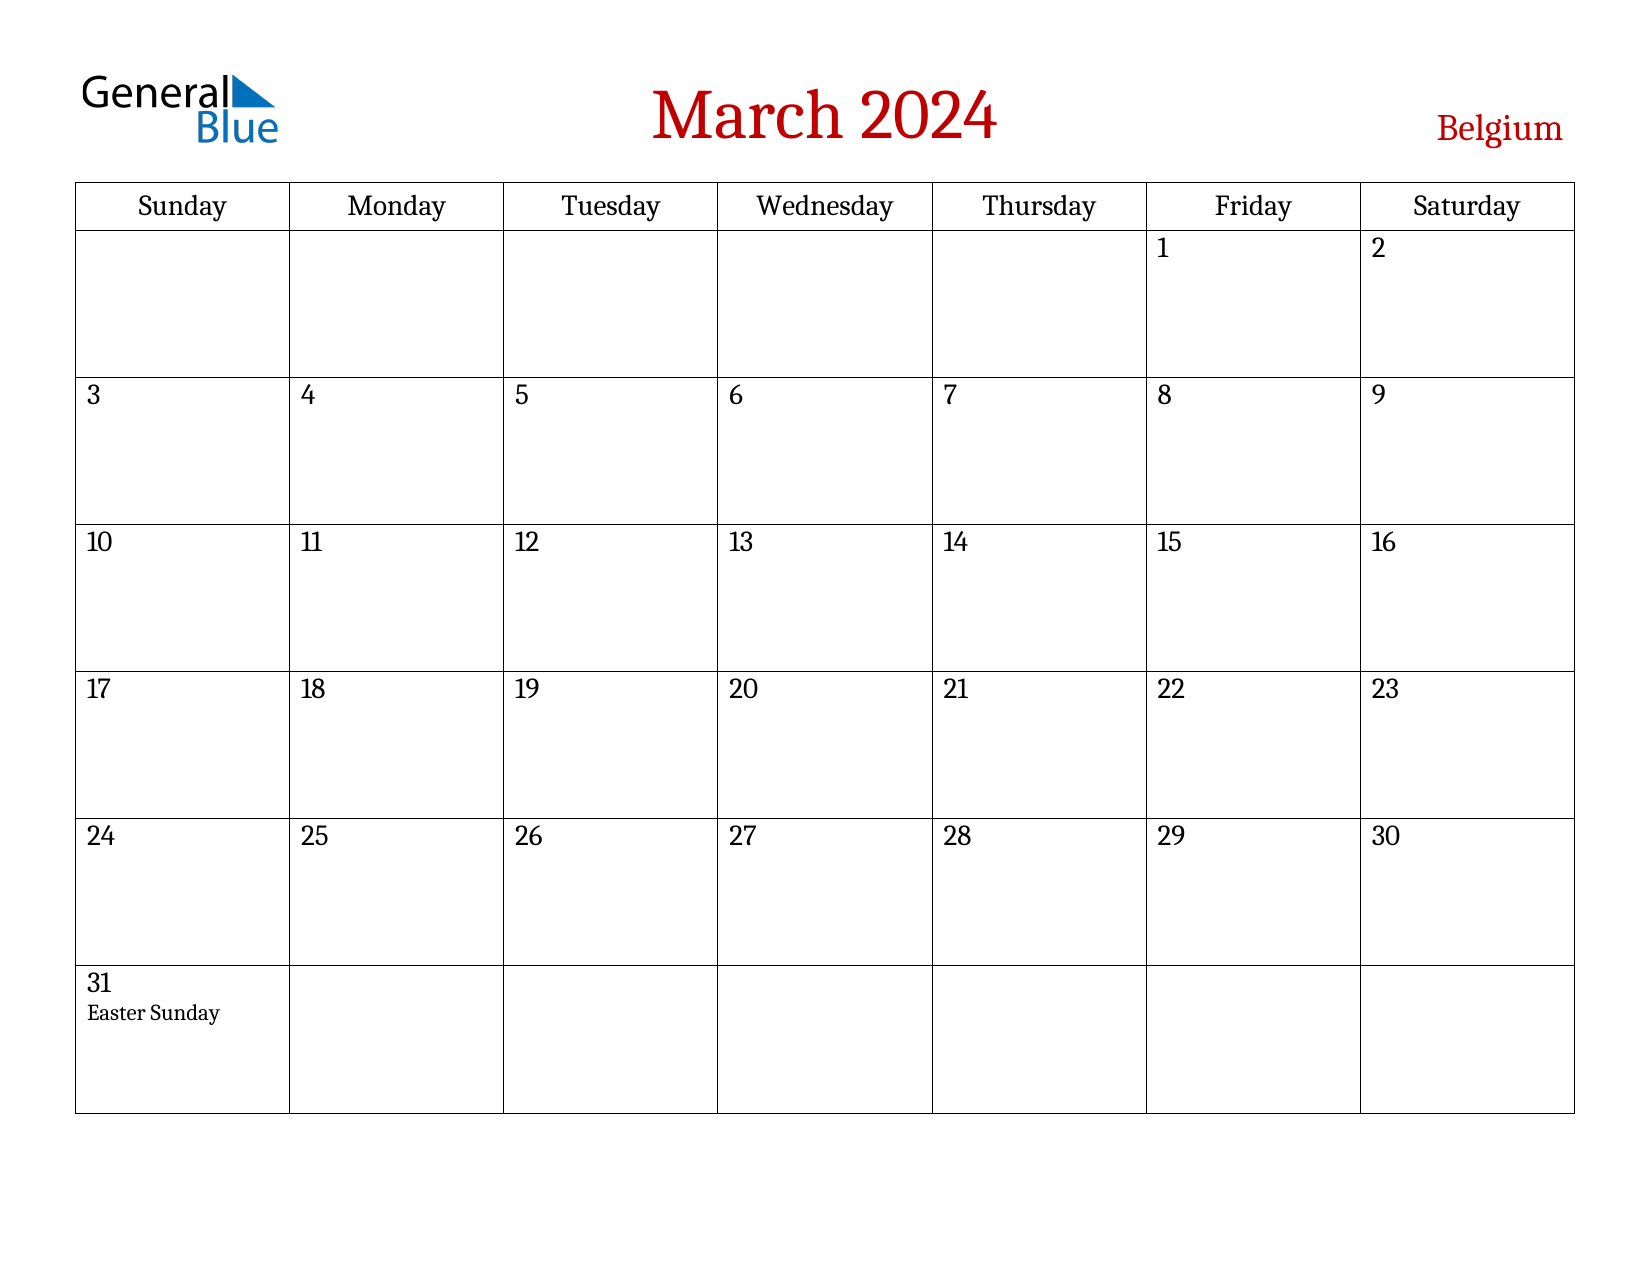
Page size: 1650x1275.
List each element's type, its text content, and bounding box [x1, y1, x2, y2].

table_cell 31 [76, 966, 289, 1000]
table_cell [290, 559, 503, 671]
table_cell [290, 966, 503, 1000]
table_cell [76, 706, 289, 818]
table_cell [933, 265, 1146, 377]
table_cell [933, 853, 1146, 965]
table_cell [1147, 265, 1360, 377]
table_cell 19 [504, 672, 717, 706]
table_cell 4 [290, 378, 503, 412]
table_cell 29 [1147, 819, 1360, 853]
table_cell 15 [1147, 525, 1360, 559]
table_cell 6 [718, 378, 932, 412]
table_cell [504, 559, 717, 671]
table_cell [718, 966, 932, 1000]
table_cell 7 [933, 378, 1146, 412]
table_cell [718, 231, 932, 264]
table_cell [504, 706, 717, 818]
table_cell [290, 231, 503, 264]
table_cell 25 [290, 819, 503, 853]
table_cell [718, 412, 932, 524]
table_cell Wednesday [718, 183, 932, 230]
table_cell 23 [1361, 672, 1574, 706]
table_cell [933, 966, 1146, 1000]
table_cell 24 [76, 819, 289, 853]
table_cell 22 [1147, 672, 1360, 706]
table_cell [1361, 265, 1574, 377]
table_cell 2 [1361, 231, 1574, 264]
table_cell 18 [290, 672, 503, 706]
table_header Belgium [1146, 75, 1574, 182]
table_cell Saturday [1361, 183, 1574, 230]
table_cell [933, 231, 1146, 264]
table_cell 17 [76, 672, 289, 706]
table_cell [1361, 559, 1574, 671]
table_header [76, 75, 503, 182]
table_cell 12 [504, 525, 717, 559]
table_cell 5 [504, 378, 717, 412]
table_cell [1147, 412, 1360, 524]
table_cell 21 [933, 672, 1146, 706]
table_cell Thursday [933, 183, 1146, 230]
table_cell [290, 1000, 503, 1112]
table_cell [718, 559, 932, 671]
table_cell [933, 412, 1146, 524]
table_cell 10 [76, 525, 289, 559]
table_cell 11 [290, 525, 503, 559]
table_cell [504, 853, 717, 965]
table_cell [1361, 1000, 1574, 1112]
table_cell [933, 1000, 1146, 1112]
table_cell [1147, 1000, 1360, 1112]
table_cell [290, 265, 503, 377]
table_cell 16 [1361, 525, 1574, 559]
table_cell [76, 559, 289, 671]
table_cell 1 [1147, 231, 1360, 264]
table_cell [76, 231, 289, 264]
table_cell [933, 559, 1146, 671]
table_cell 20 [718, 672, 932, 706]
table_cell [504, 966, 717, 1000]
table_cell [1147, 706, 1360, 818]
table_cell 26 [504, 819, 717, 853]
table_cell [718, 706, 932, 818]
table_cell [1361, 966, 1574, 1000]
table_cell [718, 853, 932, 965]
table_cell [76, 853, 289, 965]
table_cell [1147, 559, 1360, 671]
table_cell [1147, 966, 1360, 1000]
picture [82, 75, 278, 143]
table_cell 30 [1361, 819, 1574, 853]
table_cell [1147, 853, 1360, 965]
table_cell 9 [1361, 378, 1574, 412]
table_cell [504, 231, 717, 264]
table_header March 2024 [504, 75, 1146, 182]
table_cell 28 [933, 819, 1146, 853]
table_cell Sunday [76, 183, 289, 230]
table_cell [290, 706, 503, 818]
table_cell [76, 412, 289, 524]
table_cell 8 [1147, 378, 1360, 412]
table_cell [290, 412, 503, 524]
table_cell [1361, 706, 1574, 818]
table_cell Monday [290, 183, 503, 230]
table_cell 13 [718, 525, 932, 559]
table_cell [290, 853, 503, 965]
table_cell Friday [1147, 183, 1360, 230]
table_cell [76, 265, 289, 377]
table_cell 14 [933, 525, 1146, 559]
table_cell [504, 265, 717, 377]
table_cell [1361, 853, 1574, 965]
table_cell [718, 265, 932, 377]
table_cell [933, 706, 1146, 818]
table_cell 3 [76, 378, 289, 412]
table_cell [1361, 412, 1574, 524]
table_cell [504, 412, 717, 524]
table_cell [504, 1000, 717, 1112]
table_cell 27 [718, 819, 932, 853]
table_cell Easter Sunday [76, 1000, 289, 1112]
table_cell Tuesday [504, 183, 717, 230]
table_cell [718, 1000, 932, 1112]
